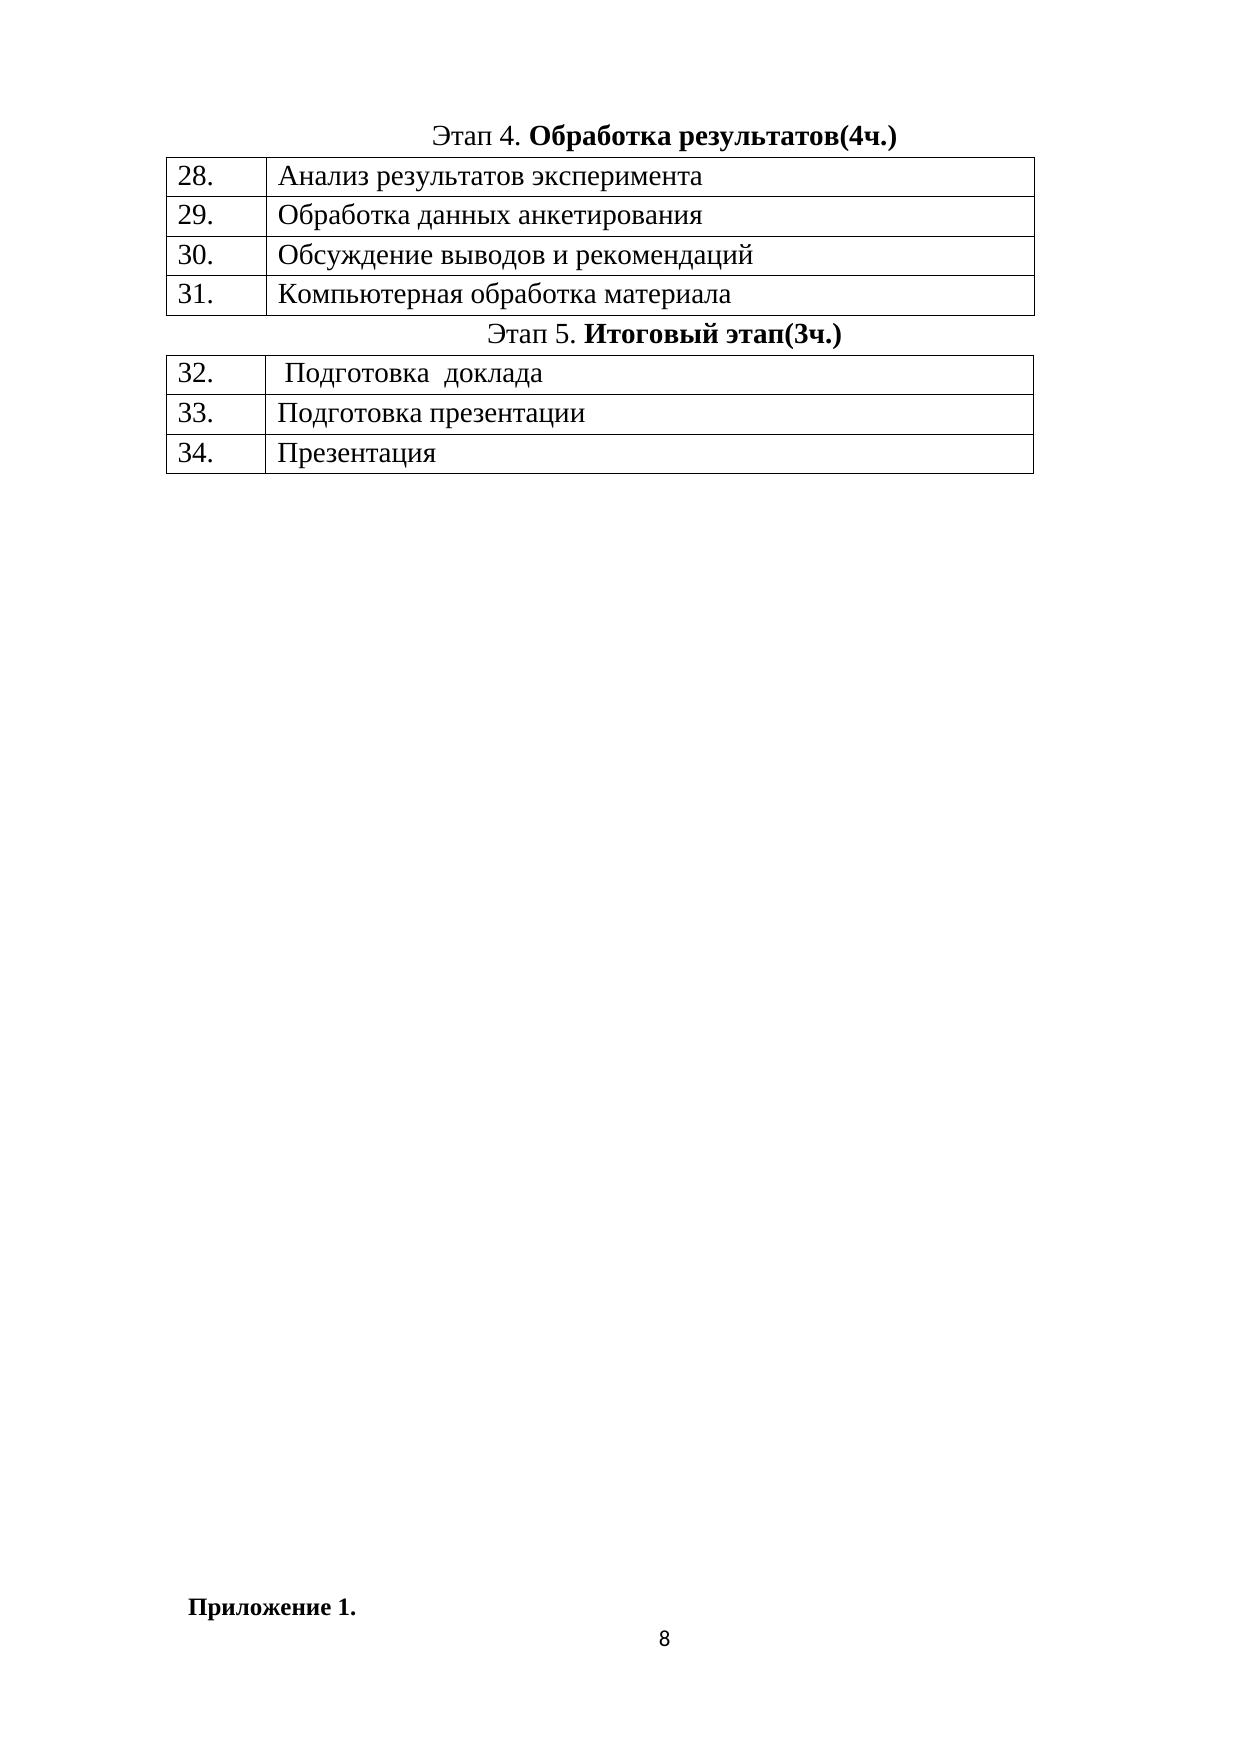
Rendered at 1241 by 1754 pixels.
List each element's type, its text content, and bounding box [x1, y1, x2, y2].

table_cell 34. [167, 435, 265, 473]
table_cell 33. [167, 395, 265, 434]
table_cell Обсуждение выводов и рекомендаций [267, 237, 1034, 275]
table_cell Компьютерная обработка материала [267, 276, 1034, 315]
table_cell Подготовка презентации [266, 395, 1033, 434]
table_header Анализ результатов эксперимента [267, 158, 1034, 196]
table_cell 29. [167, 197, 266, 236]
table_header 28. [167, 158, 266, 196]
subtitle Приложение 1. [188, 1592, 1152, 1621]
table_cell Обработка данных анкетирования [267, 197, 1034, 236]
table_cell Презентация [266, 435, 1033, 473]
table_cell 31. [167, 276, 266, 315]
text Этап 5. Итоговый этап(3ч.) [177, 316, 1152, 349]
table_cell 30. [167, 237, 266, 275]
table_header 32. [167, 356, 265, 394]
text Этап 4. Обработка результатов(4ч.) [177, 118, 1152, 152]
table_header Подготовка доклада [266, 356, 1033, 394]
